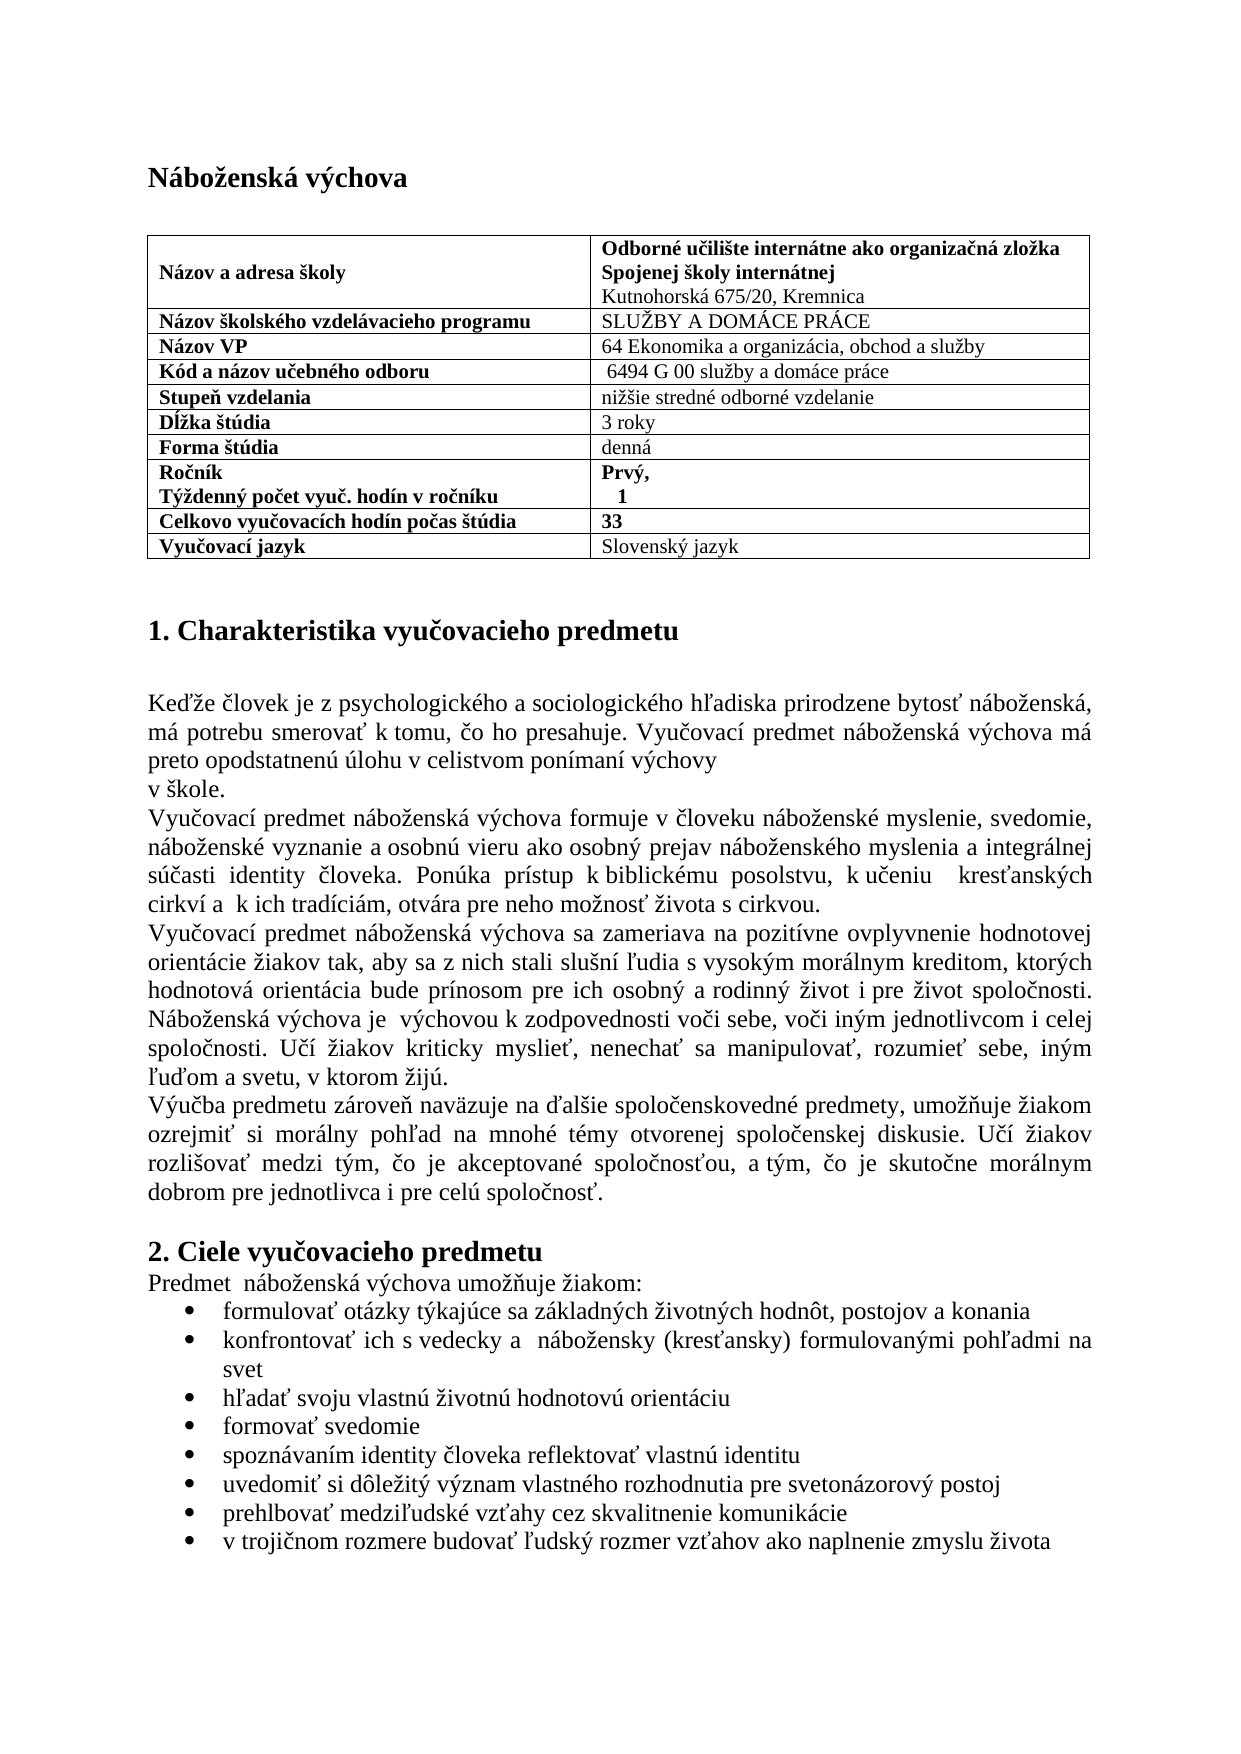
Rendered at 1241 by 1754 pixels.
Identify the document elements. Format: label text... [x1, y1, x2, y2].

table_cell Názov školského vzdelávacieho programu [148, 309, 590, 333]
list konfrontovať ich s vedecky a nábožensky (kresťansky) formulovanými pohľadmi na svet [185, 1325, 1092, 1383]
table_cell Forma štúdia [148, 435, 590, 459]
list formovať svedomie [185, 1411, 1092, 1440]
table_header Názov a adresa školy [148, 236, 590, 308]
table_cell Prvý, 1 [591, 460, 1089, 508]
text Predmet náboženská výchova umožňuje žiakom: [148, 1268, 1092, 1296]
list formulovať otázky týkajúce sa základných životných hodnôt, postojov a konania [185, 1296, 1092, 1325]
text v škole. [148, 774, 1092, 803]
text Náboženská výchova [148, 160, 1092, 194]
text Výučba predmetu zároveň naväzuje na ďalšie spoločenskovedné predmety, umožňuje žiakom ozrejmiť si morálny pohľad na mnohé témy otvorenej spoločenskej diskusie. Učí žiakov rozlišovať medzi tým, čo je akceptované spoločnosťou, a tým, čo je skutočne morálnym dobrom pre jednotlivca i pre celú spoločnosť. [148, 1090, 1092, 1205]
table_cell Celkovo vyučovacích hodín počas štúdia [148, 509, 590, 533]
table_cell Ročník Týždenný počet vyuč. hodín v ročníku [148, 460, 590, 508]
list prehlbovať medziľudské vzťahy cez skvalitnenie komunikácie [185, 1498, 1092, 1526]
table_header Odborné učilište internátne ako organizačná zložka Spojenej školy internátnej Kutnohorská 675/20, Kremnica [591, 236, 1089, 308]
table_cell Stupeň vzdelania [148, 385, 590, 409]
table_cell nižšie stredné odborné vzdelanie [591, 385, 1089, 409]
list spoznávaním identity človeka reflektovať vlastnú identitu [185, 1440, 1092, 1469]
text 2. Ciele vyučovacieho predmetu [148, 1234, 1092, 1268]
table_cell 6494 G 00 služby a domáce práce [591, 360, 1089, 383]
table_cell Dĺžka štúdia [148, 410, 590, 434]
list hľadať svoju vlastnú životnú hodnotovú orientáciu [185, 1383, 1092, 1411]
table_cell Kód a názov učebného odboru [148, 360, 590, 383]
text 1. Charakteristika vyučovacieho predmetu [148, 613, 1092, 647]
table_cell Slovenský jazyk [591, 534, 1089, 558]
table_cell denná [591, 435, 1089, 459]
table_cell 64 Ekonomika a organizácia, obchod a služby [591, 334, 1089, 358]
table_cell 3 roky [591, 410, 1089, 434]
table_cell Vyučovací jazyk [148, 534, 590, 558]
text Keďže človek je z psychologického a sociologického hľadiska prirodzene bytosť náboženská, má potrebu smerovať k tomu, čo ho presahuje. Vyučovací predmet náboženská výchova má preto opodstatnenú úlohu v celistvom ponímaní výchovy [148, 688, 1092, 774]
table_cell 33 [591, 509, 1089, 533]
list uvedomiť si dôležitý význam vlastného rozhodnutia pre svetonázorový postoj [185, 1469, 1092, 1498]
list v trojičnom rozmere budovať ľudský rozmer vzťahov ako naplnenie zmyslu života [185, 1526, 1092, 1555]
text Vyučovací predmet náboženská výchova sa zameriava na pozitívne ovplyvnenie hodnotovej orientácie žiakov tak, aby sa z nich stali slušní ľudia s vysokým morálnym kreditom, ktorých hodnotová orientácia bude prínosom pre ich osobný a rodinný život i pre život spoločnosti. Náboženská výchova je výchovou k zodpovednosti voči sebe, voči iným jednotlivcom i celej spoločnosti. Učí žiakov kriticky myslieť, nenechať sa manipulovať, rozumieť sebe, iným ľuďom a svetu, v ktorom žijú. [148, 918, 1092, 1090]
text Vyučovací predmet náboženská výchova formuje v človeku náboženské myslenie, svedomie, náboženské vyznanie a osobnú vieru ako osobný prejav náboženského myslenia a integrálnej súčasti identity človeka. Ponúka prístup k biblickému posolstvu, k učeniu kresťanských cirkví a k ich tradíciám, otvára pre neho možnosť života s cirkvou. [148, 803, 1092, 918]
table_cell Názov VP [148, 334, 590, 358]
table_cell SLUŽBY A DOMÁCE PRÁCE [591, 309, 1089, 333]
